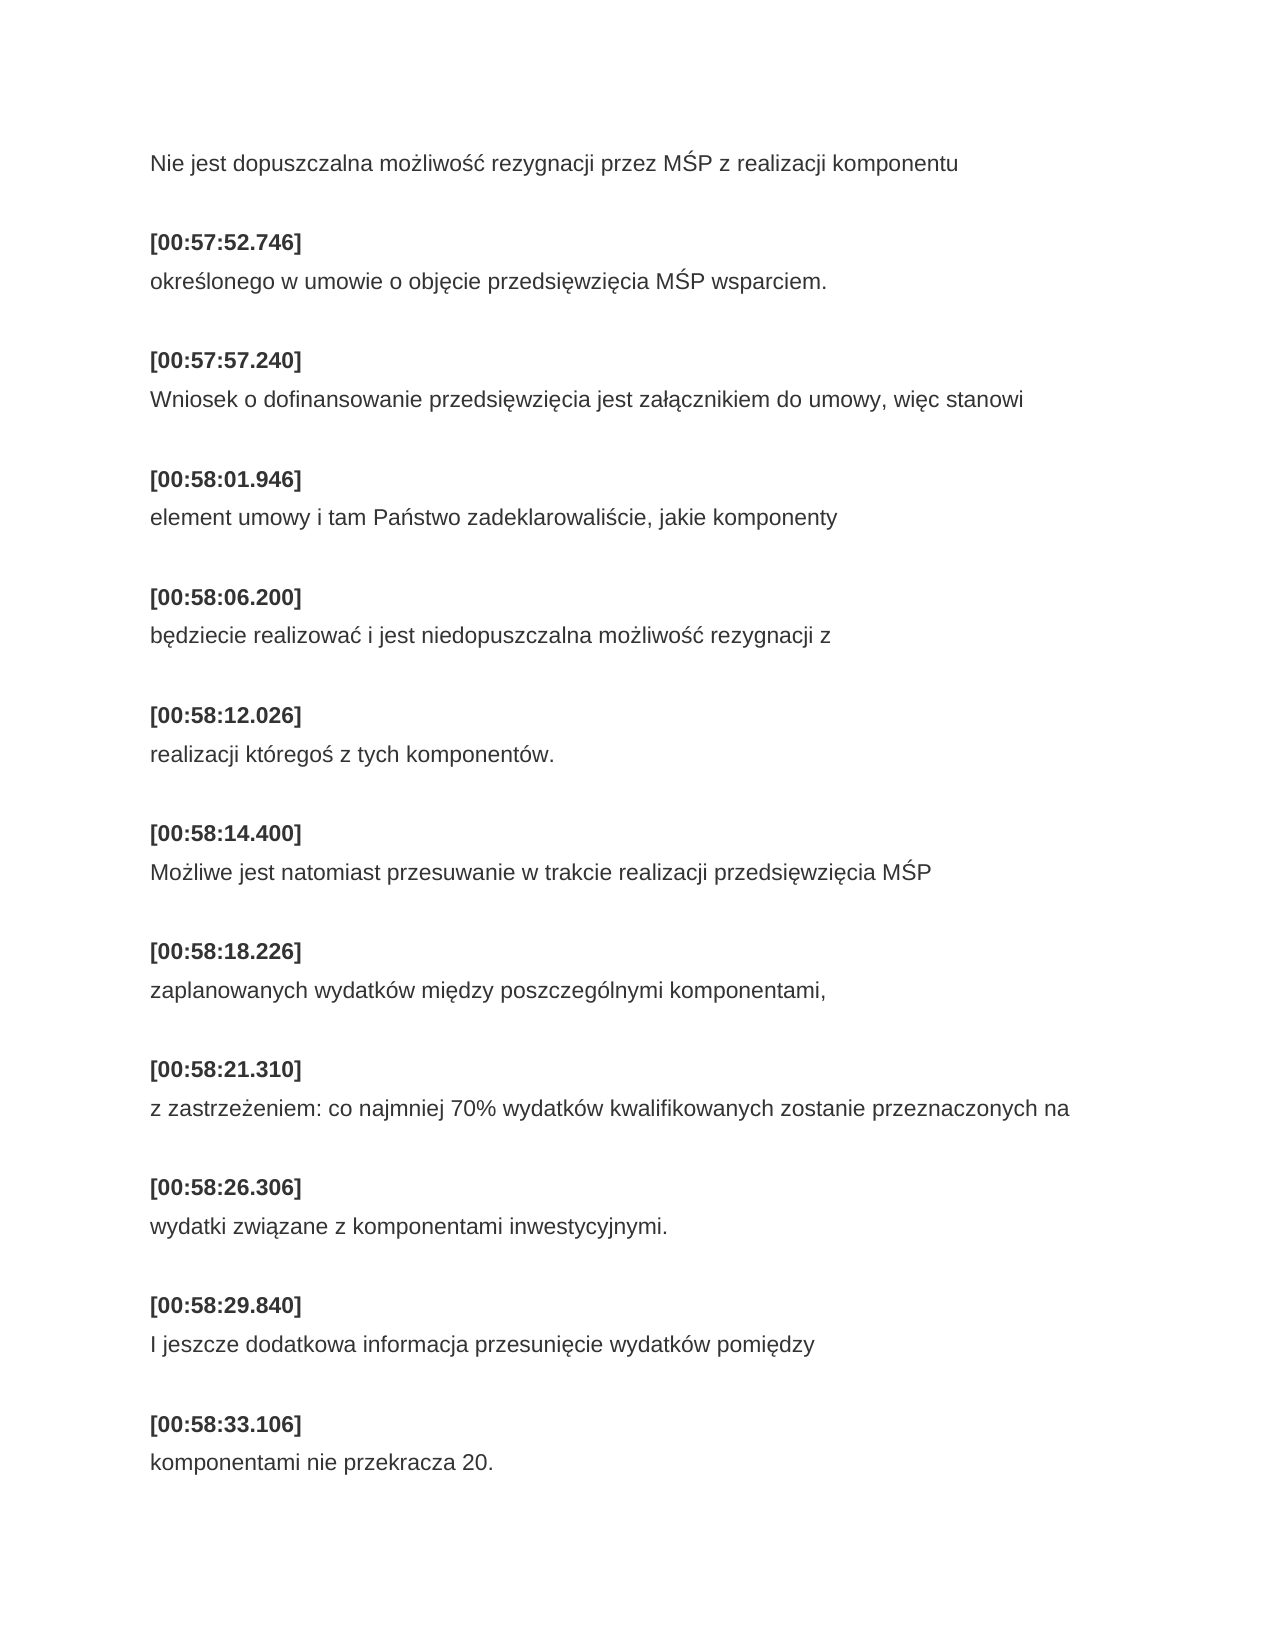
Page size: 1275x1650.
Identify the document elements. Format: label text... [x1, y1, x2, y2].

text będziecie realizować i jest niedopuszczalna możliwość rezygnacji z [150, 622, 1125, 649]
text element umowy i tam Państwo zadeklarowaliście, jakie komponenty [150, 504, 1125, 531]
text wydatki związane z komponentami inwestycyjnymi. [150, 1213, 1125, 1239]
subtitle [00:58:01.946] [150, 466, 1125, 492]
subtitle [00:57:52.746] [150, 229, 1125, 256]
text zaplanowanych wydatków między poszczególnymi komponentami, [150, 977, 1125, 1003]
text z zastrzeżeniem: co najmniej 70% wydatków kwalifikowanych zostanie przeznaczonych na [150, 1095, 1125, 1121]
text I jeszcze dodatkowa informacja przesunięcie wydatków pomiędzy [150, 1331, 1125, 1358]
subtitle [00:58:18.226] [150, 938, 1125, 964]
subtitle [00:58:06.200] [150, 584, 1125, 610]
text realizacji któregoś z tych komponentów. [150, 741, 1125, 767]
text określonego w umowie o objęcie przedsięwzięcia MŚP wsparciem. [150, 268, 1125, 294]
text Nie jest dopuszczalna możliwość rezygnacji przez MŚP z realizacji komponentu [150, 150, 1125, 176]
text komponentami nie przekracza 20. [150, 1449, 1125, 1476]
text Możliwe jest natomiast przesuwanie w trakcie realizacji przedsięwzięcia MŚP [150, 859, 1125, 885]
subtitle [00:58:14.400] [150, 820, 1125, 846]
subtitle [00:58:33.106] [150, 1411, 1125, 1437]
subtitle [00:58:26.306] [150, 1174, 1125, 1201]
subtitle [00:58:21.310] [150, 1056, 1125, 1082]
text Wniosek o dofinansowanie przedsięwzięcia jest załącznikiem do umowy, więc stanowi [150, 386, 1125, 413]
subtitle [00:58:29.840] [150, 1292, 1125, 1319]
subtitle [00:57:57.240] [150, 347, 1125, 374]
subtitle [00:58:12.026] [150, 702, 1125, 728]
